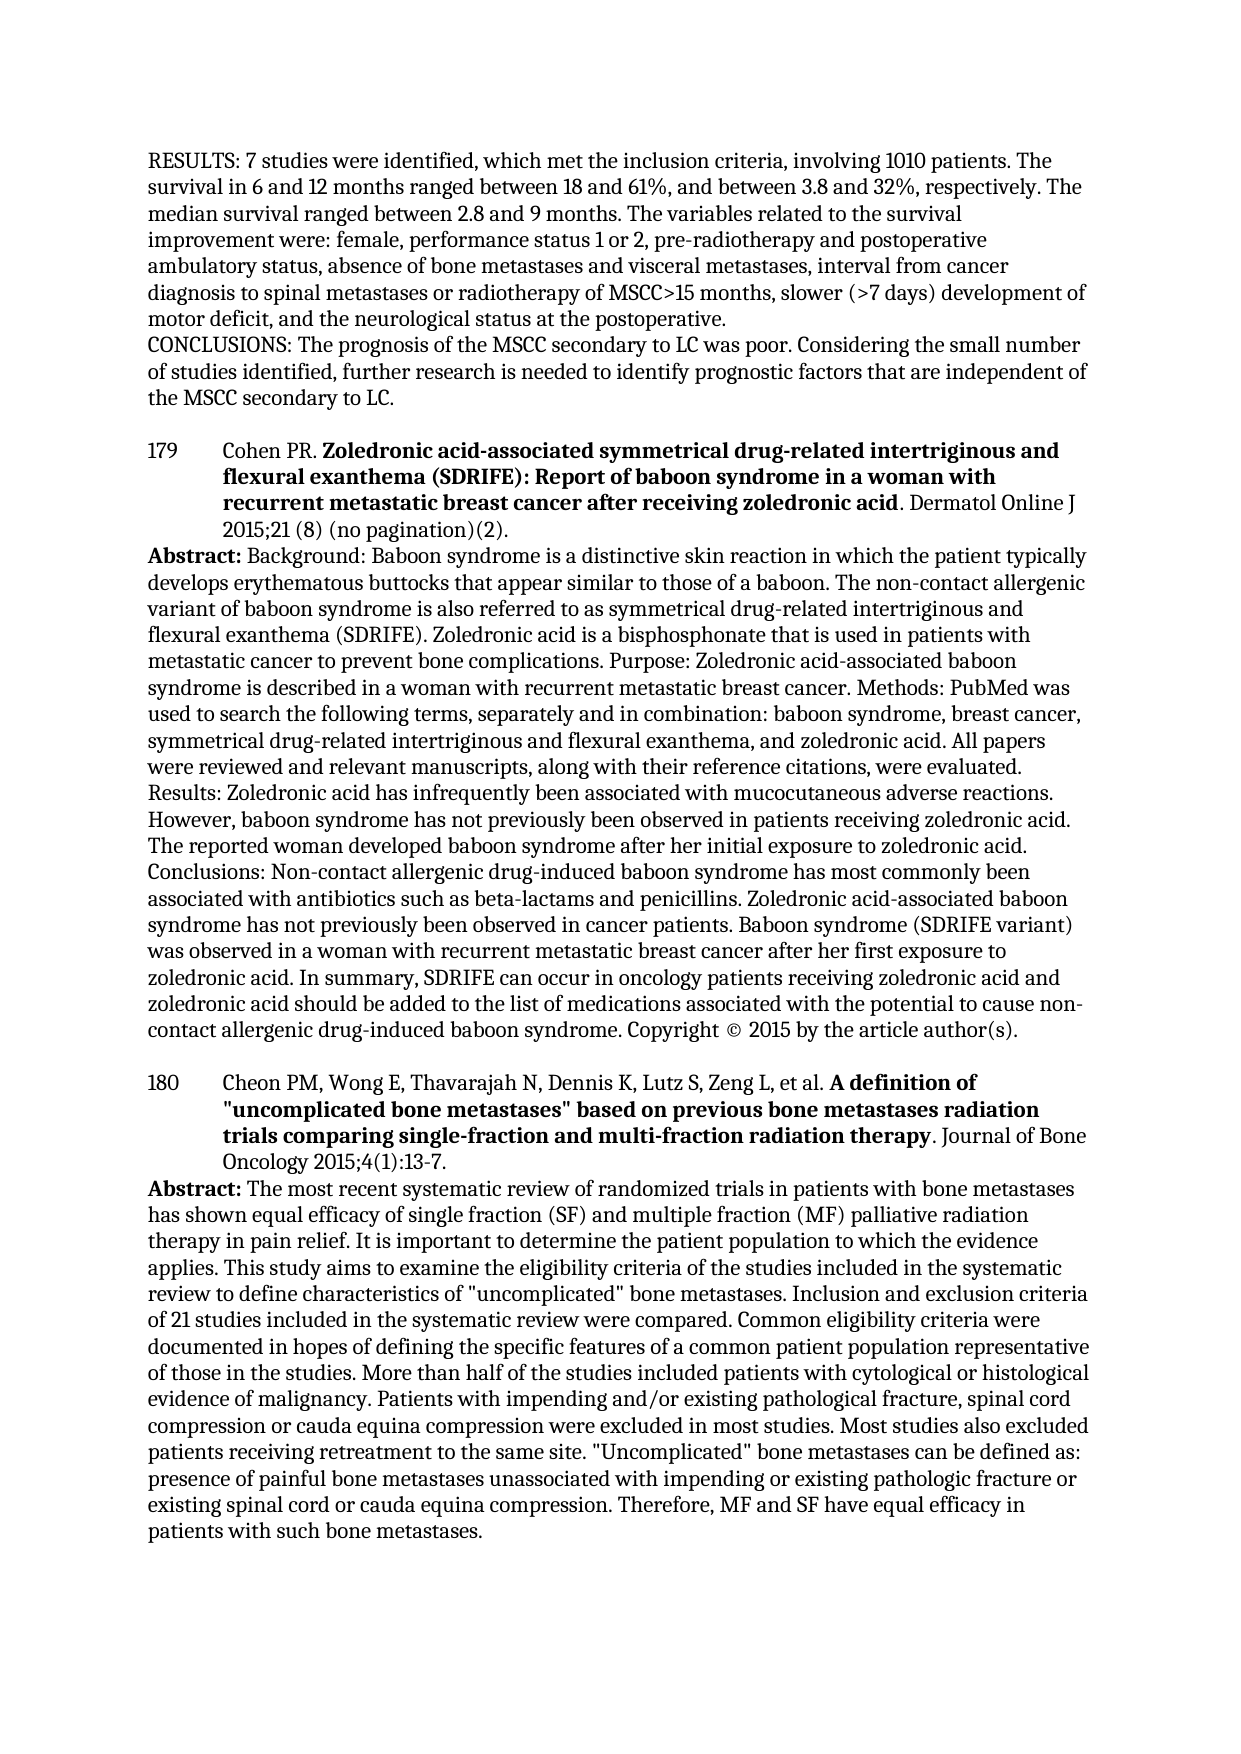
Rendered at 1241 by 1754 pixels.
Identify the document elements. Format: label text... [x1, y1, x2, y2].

text RESULTS: 7 studies were identified, which met the inclusion criteria, involving 1010 patients. The survival in 6 and 12 months ranged between 18 and 61%, and between 3.8 and 32%, respectively. The median survival ranged between 2.8 and 9 months. The variables related to the survival improvement were: female, performance status 1 or 2, pre-radiotherapy and postoperative ambulatory status, absence of bone metastases and visceral metastases, interval from cancer diagnosis to spinal metastases or radiotherapy of MSCC>15 months, slower (>7 days) development of motor deficit, and the neurological status at the postoperative. [148, 148, 1093, 332]
text 179 Cohen PR. Zoledronic acid-associated symmetrical drug-related intertriginous and flexural exanthema (SDRIFE): Report of baboon syndrome in a woman with recurrent metastatic breast cancer after receiving zoledronic acid. Dermatol Online J 2015;21 (8) (no pagination)(2). [148, 437, 1093, 543]
text 180 Cheon PM, Wong E, Thavarajah N, Dennis K, Lutz S, Zeng L, et al. A definition of "uncomplicated bone metastases" based on previous bone metastases radiation trials comparing single-fraction and multi-fraction radiation therapy. Journal of Bone Oncology 2015;4(1):13-7. [148, 1070, 1093, 1175]
text Abstract: Background: Baboon syndrome is a distinctive skin reaction in which the patient typically develops erythematous buttocks that appear similar to those of a baboon. The non-contact allergenic variant of baboon syndrome is also referred to as symmetrical drug-related intertriginous and flexural exanthema (SDRIFE). Zoledronic acid is a bisphosphonate that is used in patients with metastatic cancer to prevent bone complications. Purpose: Zoledronic acid-associated baboon syndrome is described in a woman with recurrent metastatic breast cancer. Methods: PubMed was used to search the following terms, separately and in combination: baboon syndrome, breast cancer, symmetrical drug-related intertriginous and flexural exanthema, and zoledronic acid. All papers were reviewed and relevant manuscripts, along with their reference citations, were evaluated. Results: Zoledronic acid has infrequently been associated with mucocutaneous adverse reactions. However, baboon syndrome has not previously been observed in patients receiving zoledronic acid. The reported woman developed baboon syndrome after her initial exposure to zoledronic acid. Conclusions: Non-contact allergenic drug-induced baboon syndrome has most commonly been associated with antibiotics such as beta-lactams and penicillins. Zoledronic acid-associated baboon syndrome has not previously been observed in cancer patients. Baboon syndrome (SDRIFE variant) was observed in a woman with recurrent metastatic breast cancer after her first exposure to zoledronic acid. In summary, SDRIFE can occur in oncology patients receiving zoledronic acid and zoledronic acid should be added to the list of medications associated with the potential to cause non-contact allergenic drug-induced baboon syndrome. Copyright © 2015 by the article author(s). [148, 543, 1093, 1044]
text CONCLUSIONS: The prognosis of the MSCC secondary to LC was poor. Considering the small number of studies identified, further research is needed to identify prognostic factors that are independent of the MSCC secondary to LC. [148, 332, 1093, 411]
text Abstract: The most recent systematic review of randomized trials in patients with bone metastases has shown equal efficacy of single fraction (SF) and multiple fraction (MF) palliative radiation therapy in pain relief. It is important to determine the patient population to which the evidence applies. This study aims to examine the eligibility criteria of the studies included in the systematic review to define characteristics of "uncomplicated" bone metastases. Inclusion and exclusion criteria of 21 studies included in the systematic review were compared. Common eligibility criteria were documented in hopes of defining the specific features of a common patient population representative of those in the studies. More than half of the studies included patients with cytological or histological evidence of malignancy. Patients with impending and/or existing pathological fracture, spinal cord compression or cauda equina compression were excluded in most studies. Most studies also excluded patients receiving retreatment to the same site. "Uncomplicated" bone metastases can be defined as: presence of painful bone metastases unassociated with impending or existing pathologic fracture or existing spinal cord or cauda equina compression. Therefore, MF and SF have equal efficacy in patients with such bone metastases. [148, 1175, 1093, 1544]
